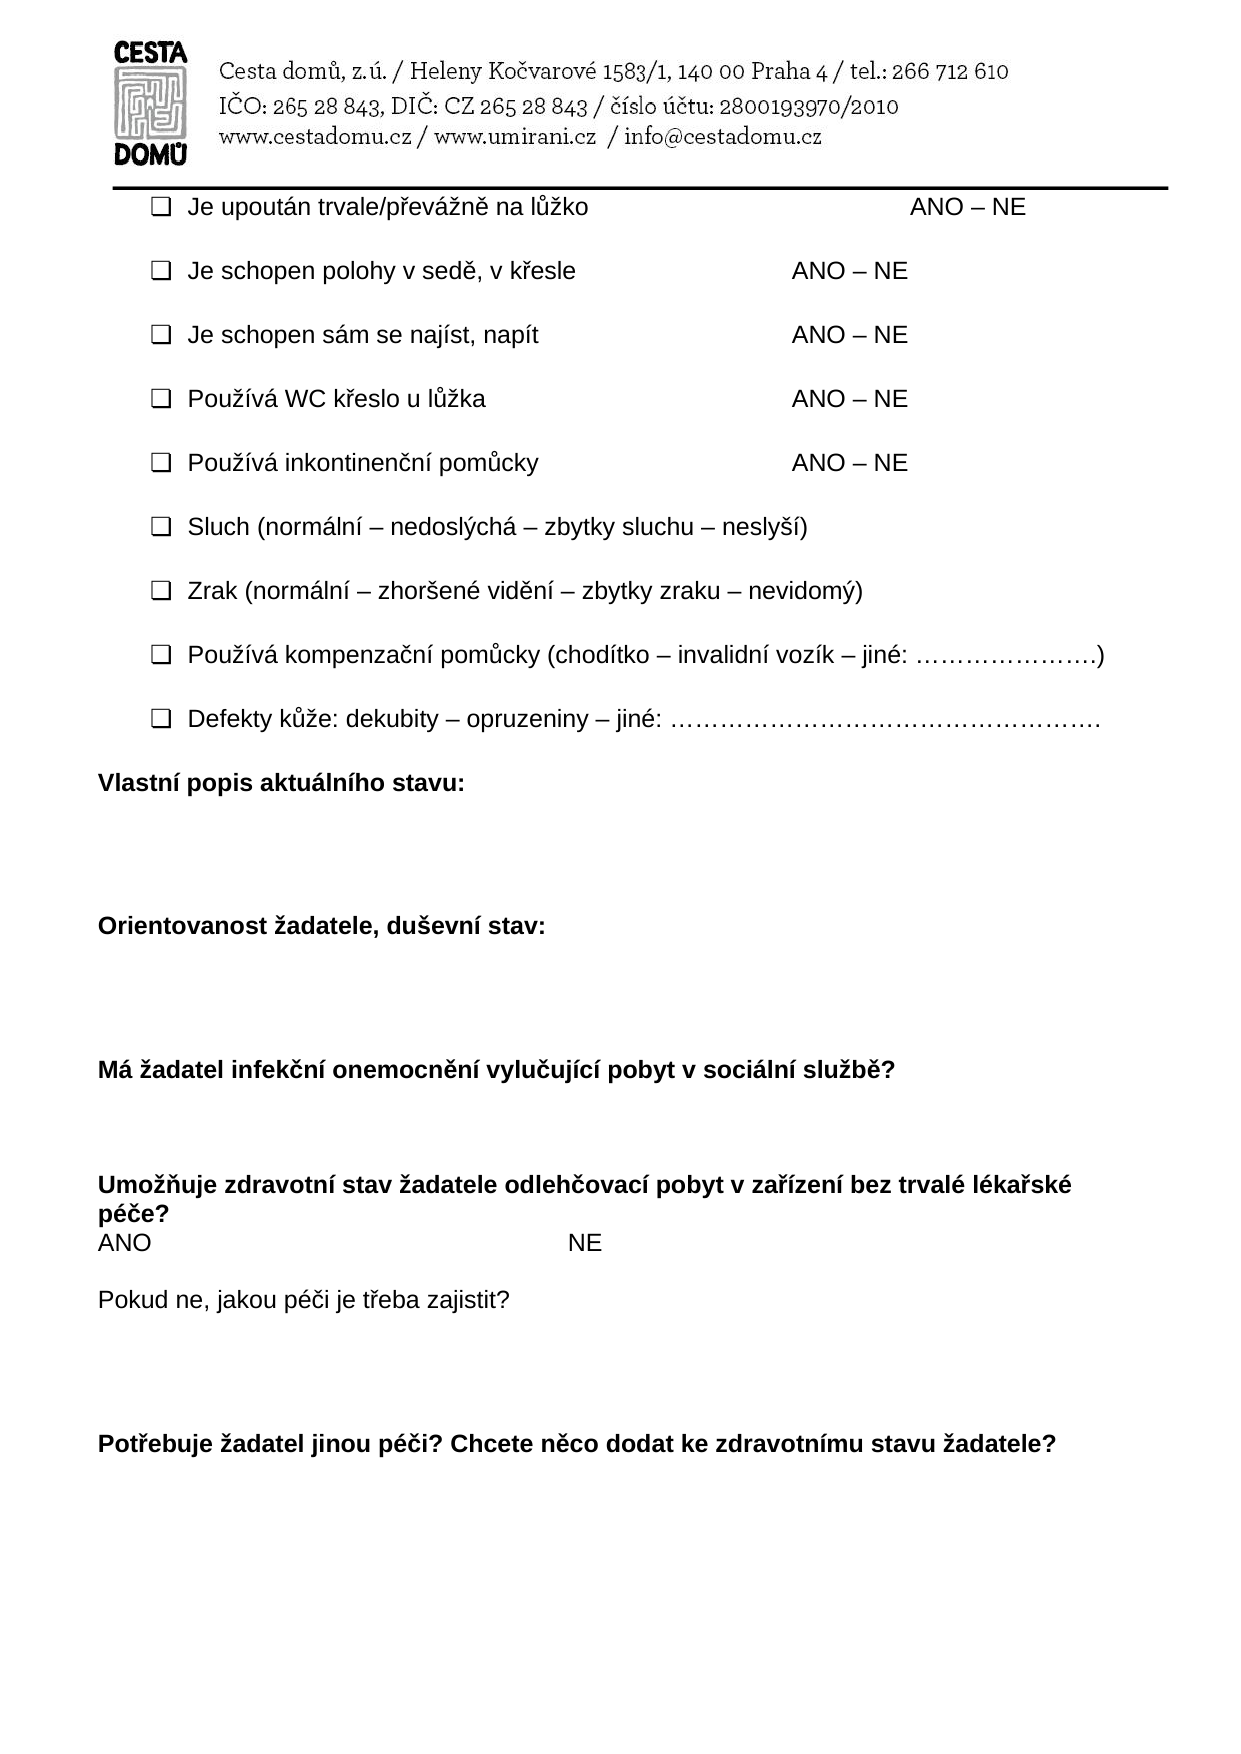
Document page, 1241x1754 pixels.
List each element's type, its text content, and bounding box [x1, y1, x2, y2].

text Má žadatel infekční onemocnění vylučující pobyt v sociální službě? [98, 1055, 1128, 1084]
list Používá kompenzační pomůcky (chodítko – invalidní vozík – jiné: ………………….) [150, 640, 1128, 668]
list Zrak (normální – zhoršené vidění – zbytky zraku – nevidomý) [150, 576, 1128, 604]
text Umožňuje zdravotní stav žadatele odlehčovací pobyt v zařízení bez trvalé lékařské péče? [98, 1170, 1128, 1228]
text ANO NE [98, 1228, 1128, 1256]
list Používá inkontinenční pomůcky ANO – NE [150, 448, 1128, 477]
text Orientovanost žadatele, duševní stav: [98, 911, 1128, 940]
list Defekty kůže: dekubity – opruzeniny – jiné: ……………………………………………. [150, 704, 1128, 732]
list Používá WC křeslo u lůžka ANO – NE [150, 384, 1128, 413]
list Je schopen sám se najíst, napít ANO – NE [150, 320, 1128, 349]
picture [112, 18, 1169, 190]
list Sluch (normální – nedoslýchá – zbytky sluchu – neslyší) [150, 512, 1128, 541]
list Je upoután trvale/převážně na lůžko ANO – NE [150, 192, 1128, 221]
text Pokud ne, jakou péči je třeba zajistit? [98, 1285, 1128, 1314]
text Potřebuje žadatel jinou péči? Chcete něco dodat ke zdravotnímu stavu žadatele? [98, 1429, 1128, 1458]
list Je schopen polohy v sedě, v křesle ANO – NE [150, 256, 1128, 285]
text Vlastní popis aktuálního stavu: [98, 768, 1128, 796]
